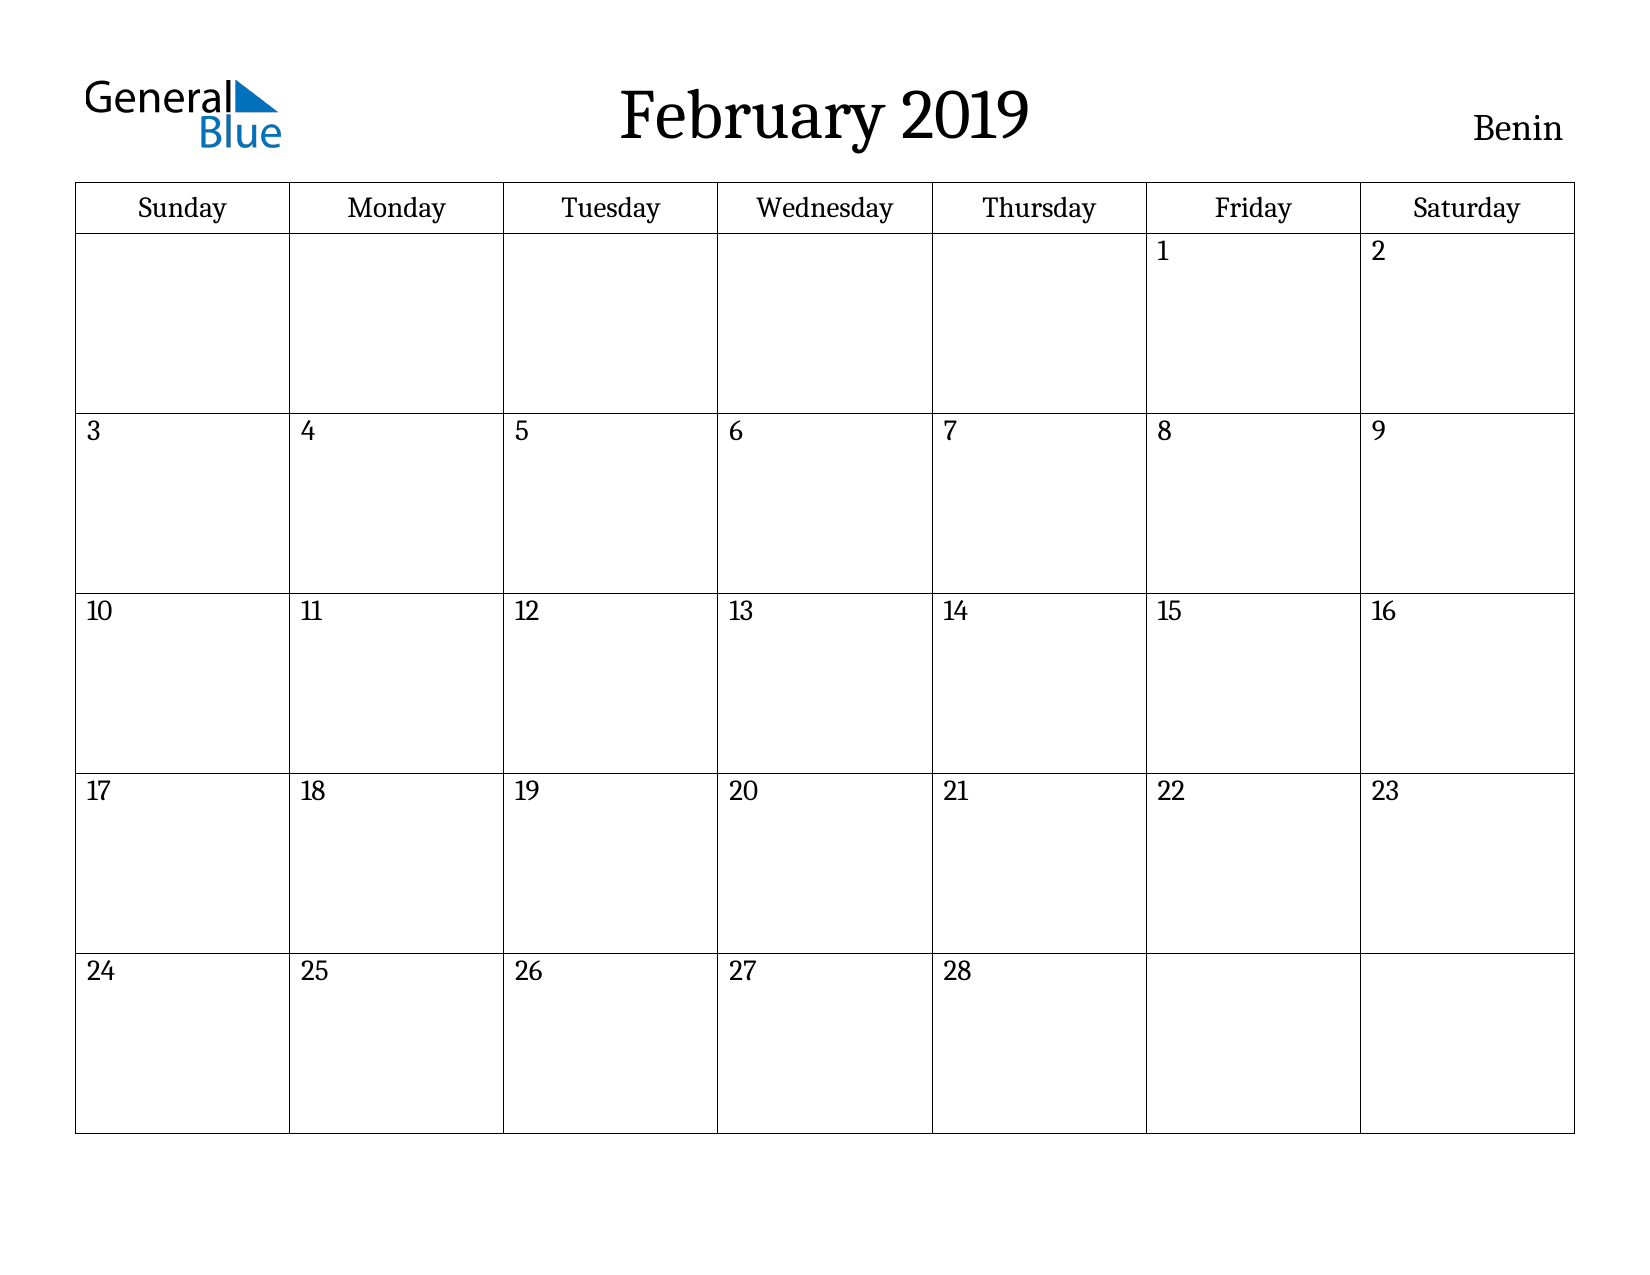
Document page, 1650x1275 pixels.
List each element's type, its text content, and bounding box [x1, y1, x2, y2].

table_cell [1147, 448, 1360, 593]
table_cell 20 [718, 774, 932, 807]
table_cell 25 [290, 954, 503, 987]
table_cell [1147, 988, 1360, 1133]
table_cell [718, 627, 932, 773]
table_cell [718, 808, 932, 953]
table_cell [504, 627, 717, 773]
table_cell [76, 627, 289, 773]
table_header [76, 75, 503, 182]
table_cell 27 [718, 954, 932, 987]
table_cell 6 [718, 414, 932, 447]
table_cell [504, 267, 717, 413]
table_cell [76, 267, 289, 413]
table_cell [290, 988, 503, 1133]
table_cell [76, 988, 289, 1133]
table_cell [1361, 954, 1574, 987]
table_cell Saturday [1361, 183, 1574, 233]
table_cell 19 [504, 774, 717, 807]
table_cell [933, 627, 1146, 773]
table_cell 1 [1147, 234, 1360, 267]
table_cell [1147, 808, 1360, 953]
table_cell [933, 234, 1146, 267]
table_cell 16 [1361, 594, 1574, 627]
table_cell [504, 234, 717, 267]
table_cell 7 [933, 414, 1146, 447]
table_cell [290, 234, 503, 267]
table_cell 4 [290, 414, 503, 447]
table_cell 8 [1147, 414, 1360, 447]
table_header February 2019 [504, 75, 1146, 182]
table_cell [504, 808, 717, 953]
table_cell Tuesday [504, 183, 717, 233]
table_cell Thursday [933, 183, 1146, 233]
table_cell Friday [1147, 183, 1360, 233]
table_cell [1147, 267, 1360, 413]
table_cell 26 [504, 954, 717, 987]
table_cell [76, 234, 289, 267]
table_cell [1361, 448, 1574, 593]
table_cell 12 [504, 594, 717, 627]
table_cell [76, 448, 289, 593]
table_cell 18 [290, 774, 503, 807]
table_cell [933, 808, 1146, 953]
table_cell [1361, 808, 1574, 953]
table_cell 11 [290, 594, 503, 627]
table_cell 9 [1361, 414, 1574, 447]
table_cell 14 [933, 594, 1146, 627]
table_cell [1361, 988, 1574, 1133]
table_cell 17 [76, 774, 289, 807]
table_cell [1147, 627, 1360, 773]
table_cell 10 [76, 594, 289, 627]
table_cell 28 [933, 954, 1146, 987]
table_cell 5 [504, 414, 717, 447]
table_cell [504, 988, 717, 1133]
table_cell 22 [1147, 774, 1360, 807]
picture [86, 80, 281, 148]
table_cell 2 [1361, 234, 1574, 267]
table_cell [290, 627, 503, 773]
table_cell [718, 234, 932, 267]
table_cell 3 [76, 414, 289, 447]
table_cell Monday [290, 183, 503, 233]
table_cell [1361, 267, 1574, 413]
table_cell [1147, 954, 1360, 987]
table_cell 21 [933, 774, 1146, 807]
table_cell [718, 267, 932, 413]
table_cell 24 [76, 954, 289, 987]
table_cell [718, 988, 932, 1133]
table_cell [718, 448, 932, 593]
table_cell [933, 448, 1146, 593]
table_cell 13 [718, 594, 932, 627]
table_cell [933, 988, 1146, 1133]
table_cell [76, 808, 289, 953]
table_cell [933, 267, 1146, 413]
table_cell Wednesday [718, 183, 932, 233]
table_header Benin [1146, 75, 1574, 182]
table_cell Sunday [76, 183, 289, 233]
table_cell 15 [1147, 594, 1360, 627]
table_cell 23 [1361, 774, 1574, 807]
table_cell [290, 267, 503, 413]
table_cell [290, 808, 503, 953]
table_cell [504, 448, 717, 593]
table_cell [290, 448, 503, 593]
table_cell [1361, 627, 1574, 773]
